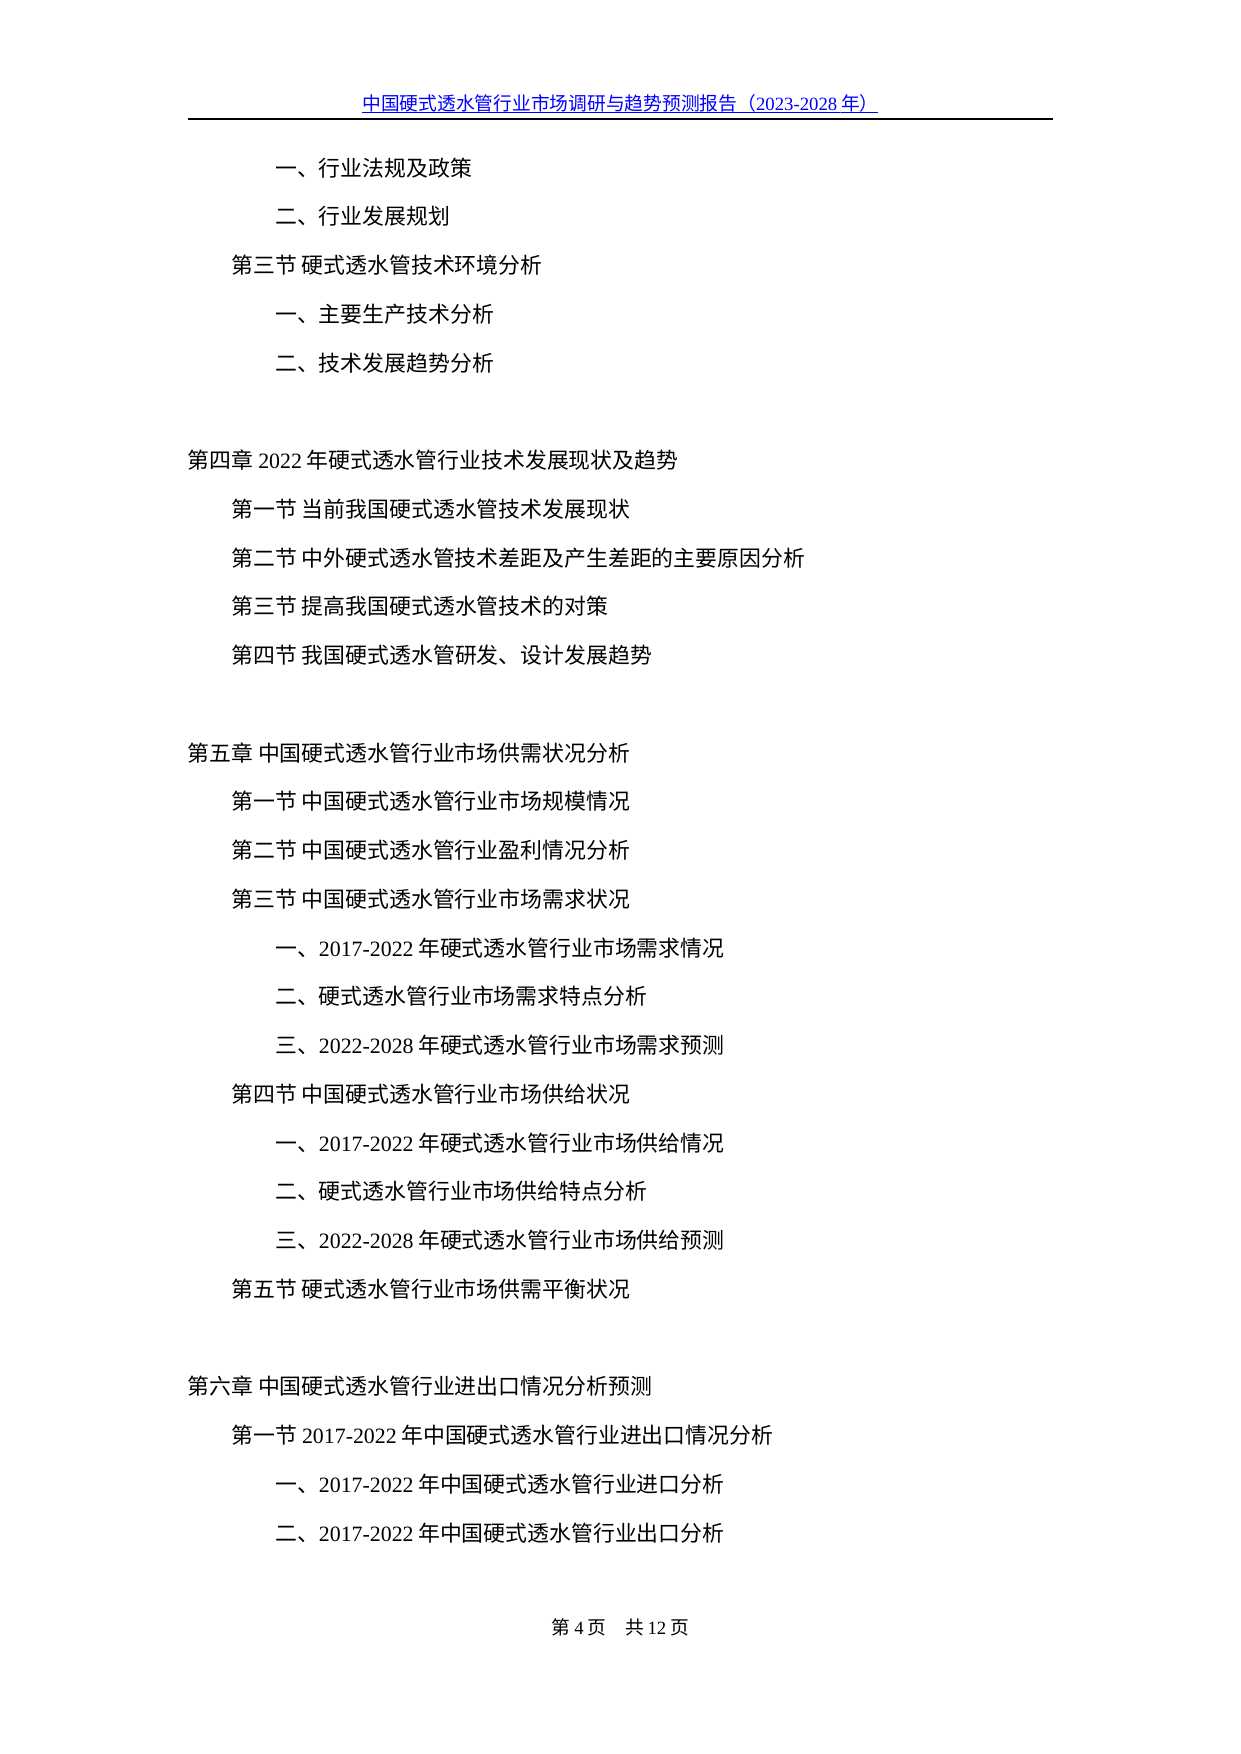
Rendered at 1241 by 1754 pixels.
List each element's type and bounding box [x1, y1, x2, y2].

text [187, 150, 1053, 1548]
